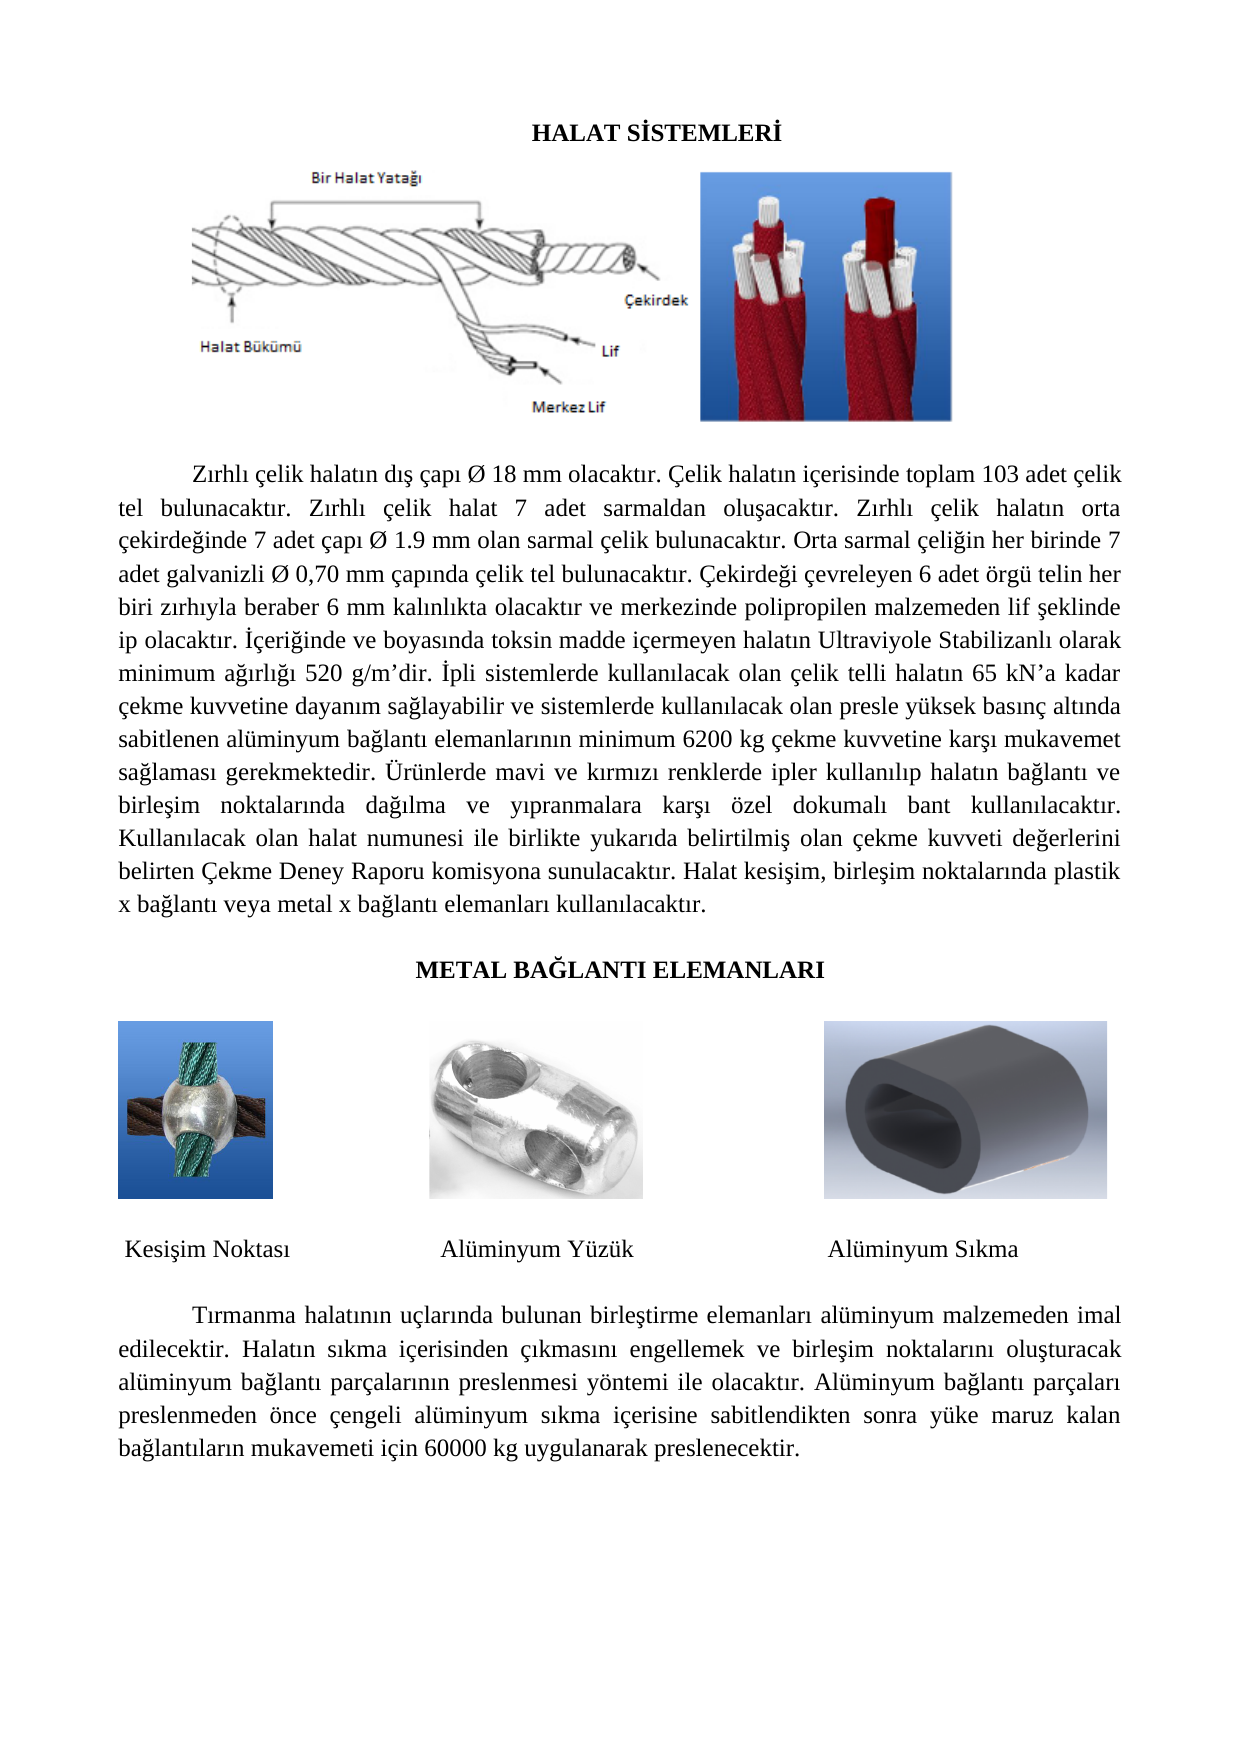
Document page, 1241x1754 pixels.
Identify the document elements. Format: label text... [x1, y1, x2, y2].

picture [191, 151, 969, 456]
text Kesişim Noktası Alüminyum Yüzük Alüminyum Sıkma [118, 1234, 1122, 1263]
text HALAT SİSTEMLERİ [118, 118, 1122, 147]
text Tırmanma halatının uçlarında bulunan birleştirme elemanları alüminyum malzemeden imal edilecektir. Halatın sıkma içerisinden çıkmasını engellemek ve birleşim noktalarını oluşturacak alüminyum bağlantı parçalarının preslenmesi yöntemi ile olacaktır. Alüminyum bağlantı parçaları preslenmeden önce çengeli alüminyum sıkma içerisine sabitlendikten sonra yüke maruz kalan bağlantıların mukavemeti için 60000 kg uygulanarak preslenecektir. [118, 1301, 1122, 1461]
text Zırhlı çelik halatın dış çapı Ø 18 mm olacaktır. Çelik halatın içerisinde toplam 103 adet çelik tel bulunacaktır. Zırhlı çelik halat 7 adet sarmaldan oluşacaktır. Zırhlı çelik halatın orta çekirdeğinde 7 adet çapı Ø 1.9 mm olan sarmal çelik bulunacaktır. Orta sarmal çeliğin her birinde 7 adet galvanizli Ø 0,70 mm çapında çelik tel bulunacaktır. Çekirdeği çevreleyen 6 adet örgü telin her biri zırhıyla beraber 6 mm kalınlıkta olacaktır ve merkezinde polipropilen malzemeden lif şeklinde ip olacaktır. İçeriğinde ve boyasında toksin madde içermeyen halatın Ultraviyole Stabilizanlı olarak minimum ağırlığı 520 g/m’dir. İpli sistemlerde kullanılacak olan çelik telli halatın 65 kN’a kadar çekme kuvvetine dayanım sağlayabilir ve sistemlerde kullanılacak olan presle yüksek basınç altında sabitlenen alüminyum bağlantı elemanlarının minimum 6200 kg çekme kuvvetine karşı mukavemet sağlaması gerekmektedir. Ürünlerde mavi ve kırmızı renklerde ipler kullanılıp halatın bağlantı ve birleşim noktalarında dağılma ve yıpranmalara karşı özel dokumalı bant kullanılacaktır. Kullanılacak olan halat numunesi ile birlikte yukarıda belirtilmiş olan çekme kuvveti değerlerini belirten Çekme Deney Raporu komisyona sunulacaktır. Halat kesişim, birleşim noktalarında plastik x bağlantı veya metal x bağlantı elemanları kullanılacaktır. [118, 459, 1122, 918]
picture [824, 1021, 1108, 1199]
text METAL BAĞLANTI ELEMANLARI [118, 955, 1122, 984]
